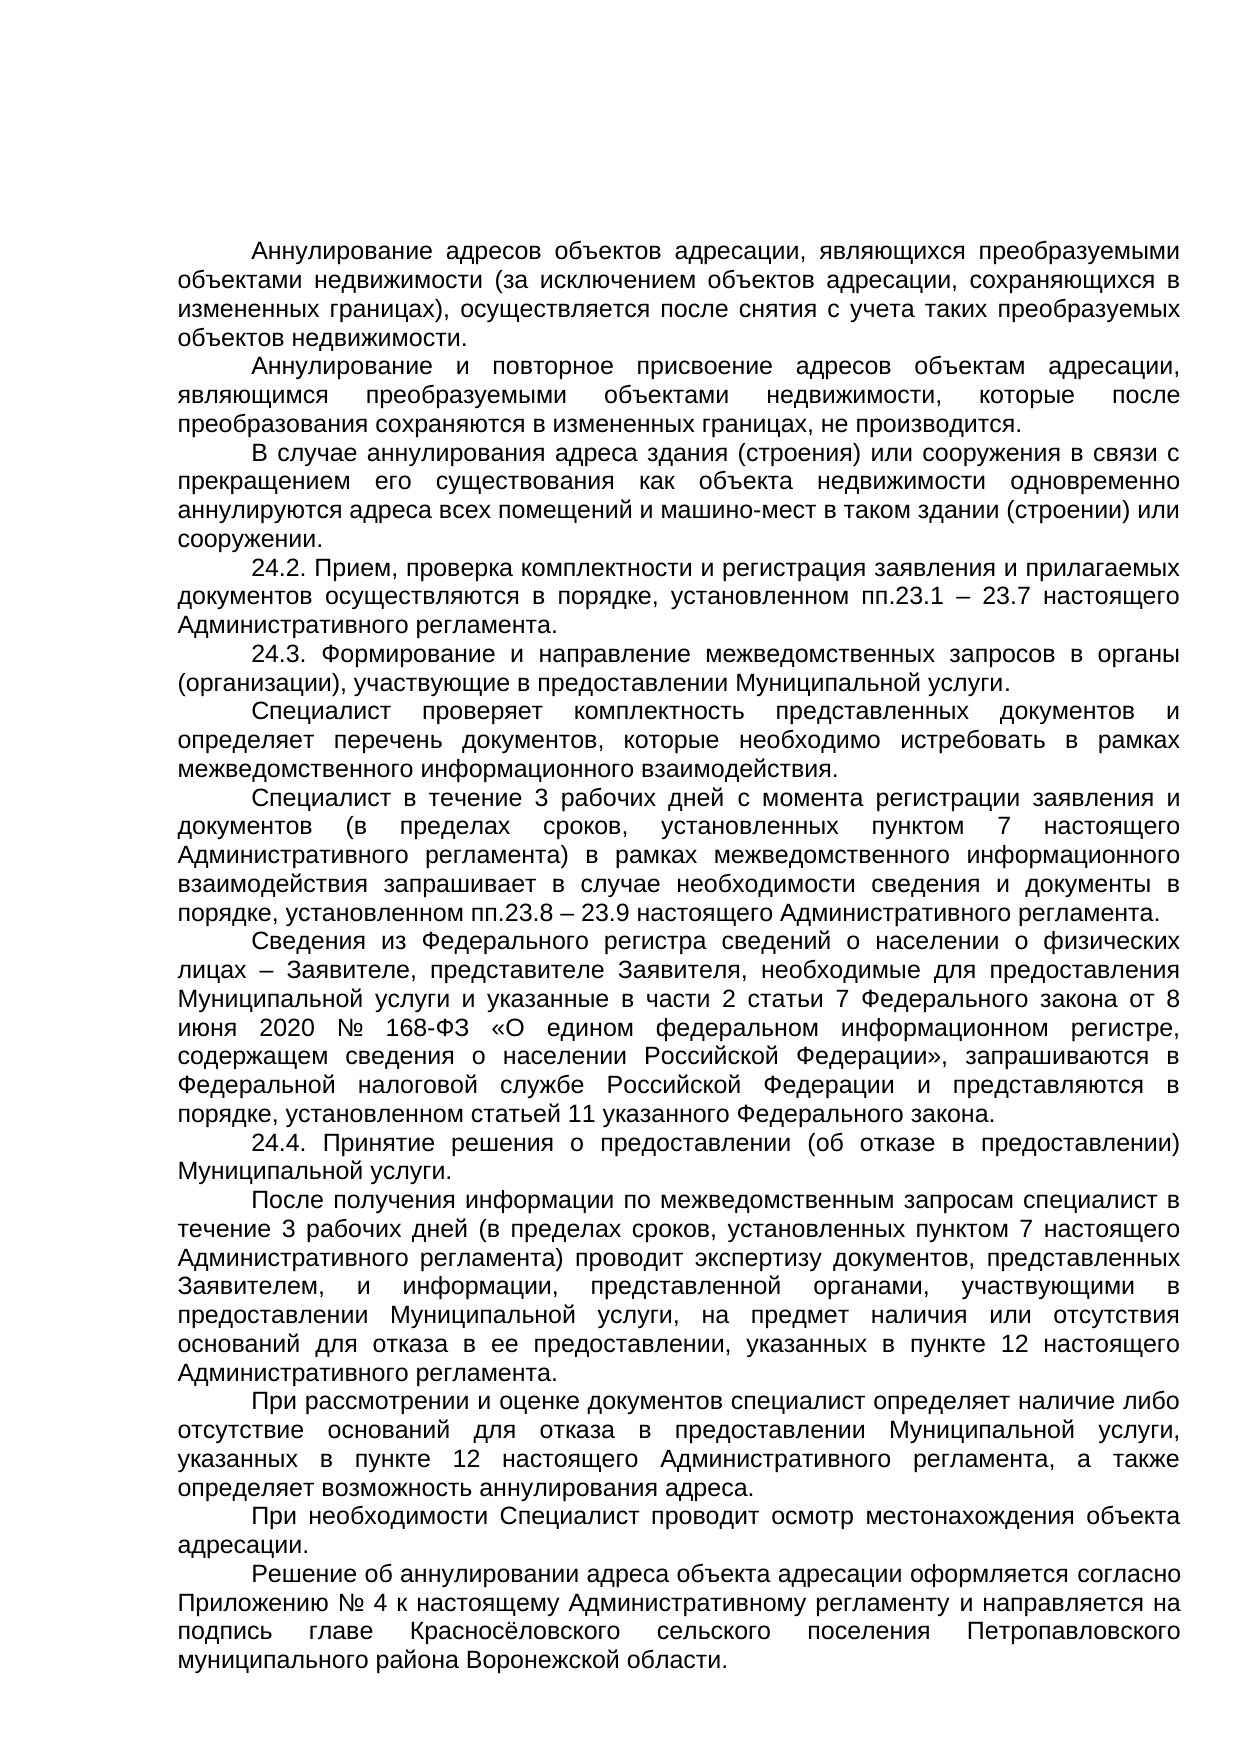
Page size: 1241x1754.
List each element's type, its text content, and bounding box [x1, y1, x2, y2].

text Специалист проверяет комплектность представленных документов и определяет перечень документов, которые необходимо истребовать в рамках межведомственного информационного взаимодействия. [177, 696, 1181, 782]
text При необходимости Специалист проводит осмотр местонахождения объекта адресации. [177, 1501, 1181, 1559]
text 24.2. Прием, проверка комплектности и регистрация заявления и прилагаемых документов осуществляются в порядке, установленном пп.23.1 – 23.7 настоящего Административного регламента. [177, 552, 1181, 639]
text Решение об аннулировании адреса объекта адресации оформляется согласно Приложению № 4 к настоящему Административному регламенту и направляется на подпись главе Красносёловского сельского поселения Петропавловского муниципального района Воронежской области. [177, 1559, 1181, 1674]
text После получения информации по межведомственным запросам специалист в течение 3 рабочих дней (в пределах сроков, установленных пунктом 7 настоящего Административного регламента) проводит экспертизу документов, представленных Заявителем, и информации, представленной органами, участвующими в предоставлении Муниципальной услуги, на предмет наличия или отсутствия оснований для отказа в ее предоставлении, указанных в пункте 12 настоящего Административного регламента. [177, 1185, 1181, 1386]
text Аннулирование и повторное присвоение адресов объектам адресации, являющимся преобразуемыми объектами недвижимости, которые после преобразования сохраняются в измененных границах, не производится. [177, 351, 1181, 437]
text При рассмотрении и оценке документов специалист определяет наличие либо отсутствие оснований для отказа в предоставлении Муниципальной услуги, указанных в пункте 12 настоящего Административного регламента, а также определяет возможность аннулирования адреса. [177, 1386, 1181, 1501]
text В случае аннулирования адреса здания (строения) или сооружения в связи с прекращением его существования как объекта недвижимости одновременно аннулируются адреса всех помещений и машино-мест в таком здании (строении) или сооружении. [177, 437, 1181, 552]
text Сведения из Федерального регистра сведений о населении о физических лицах – Заявителе, представителе Заявителя, необходимые для предоставления Муниципальной услуги и указанные в части 2 статьи 7 Федерального закона от 8 июня 2020 № 168-ФЗ «О едином федеральном информационном регистре, содержащем сведения о населении Российской Федерации», запрашиваются в Федеральной налоговой службе Российской Федерации и представляются в порядке, установленном статьей 11 указанного Федерального закона. [177, 926, 1181, 1127]
text Аннулирование адресов объектов адресации, являющихся преобразуемыми объектами недвижимости (за исключением объектов адресации, сохраняющихся в измененных границах), осуществляется после снятия с учета таких преобразуемых объектов недвижимости. [177, 236, 1181, 351]
text Специалист в течение 3 рабочих дней с момента регистрации заявления и документов (в пределах сроков, установленных пунктом 7 настоящего Административного регламента) в рамках межведомственного информационного взаимодействия запрашивает в случае необходимости сведения и документы в порядке, установленном пп.23.8 – 23.9 настоящего Административного регламента. [177, 782, 1181, 926]
text 24.4. Принятие решения о предоставлении (об отказе в предоставлении) Муниципальной услуги. [177, 1127, 1181, 1185]
text 24.3. Формирование и направление межведомственных запросов в органы (организации), участвующие в предоставлении Муниципальной услуги. [177, 639, 1181, 696]
